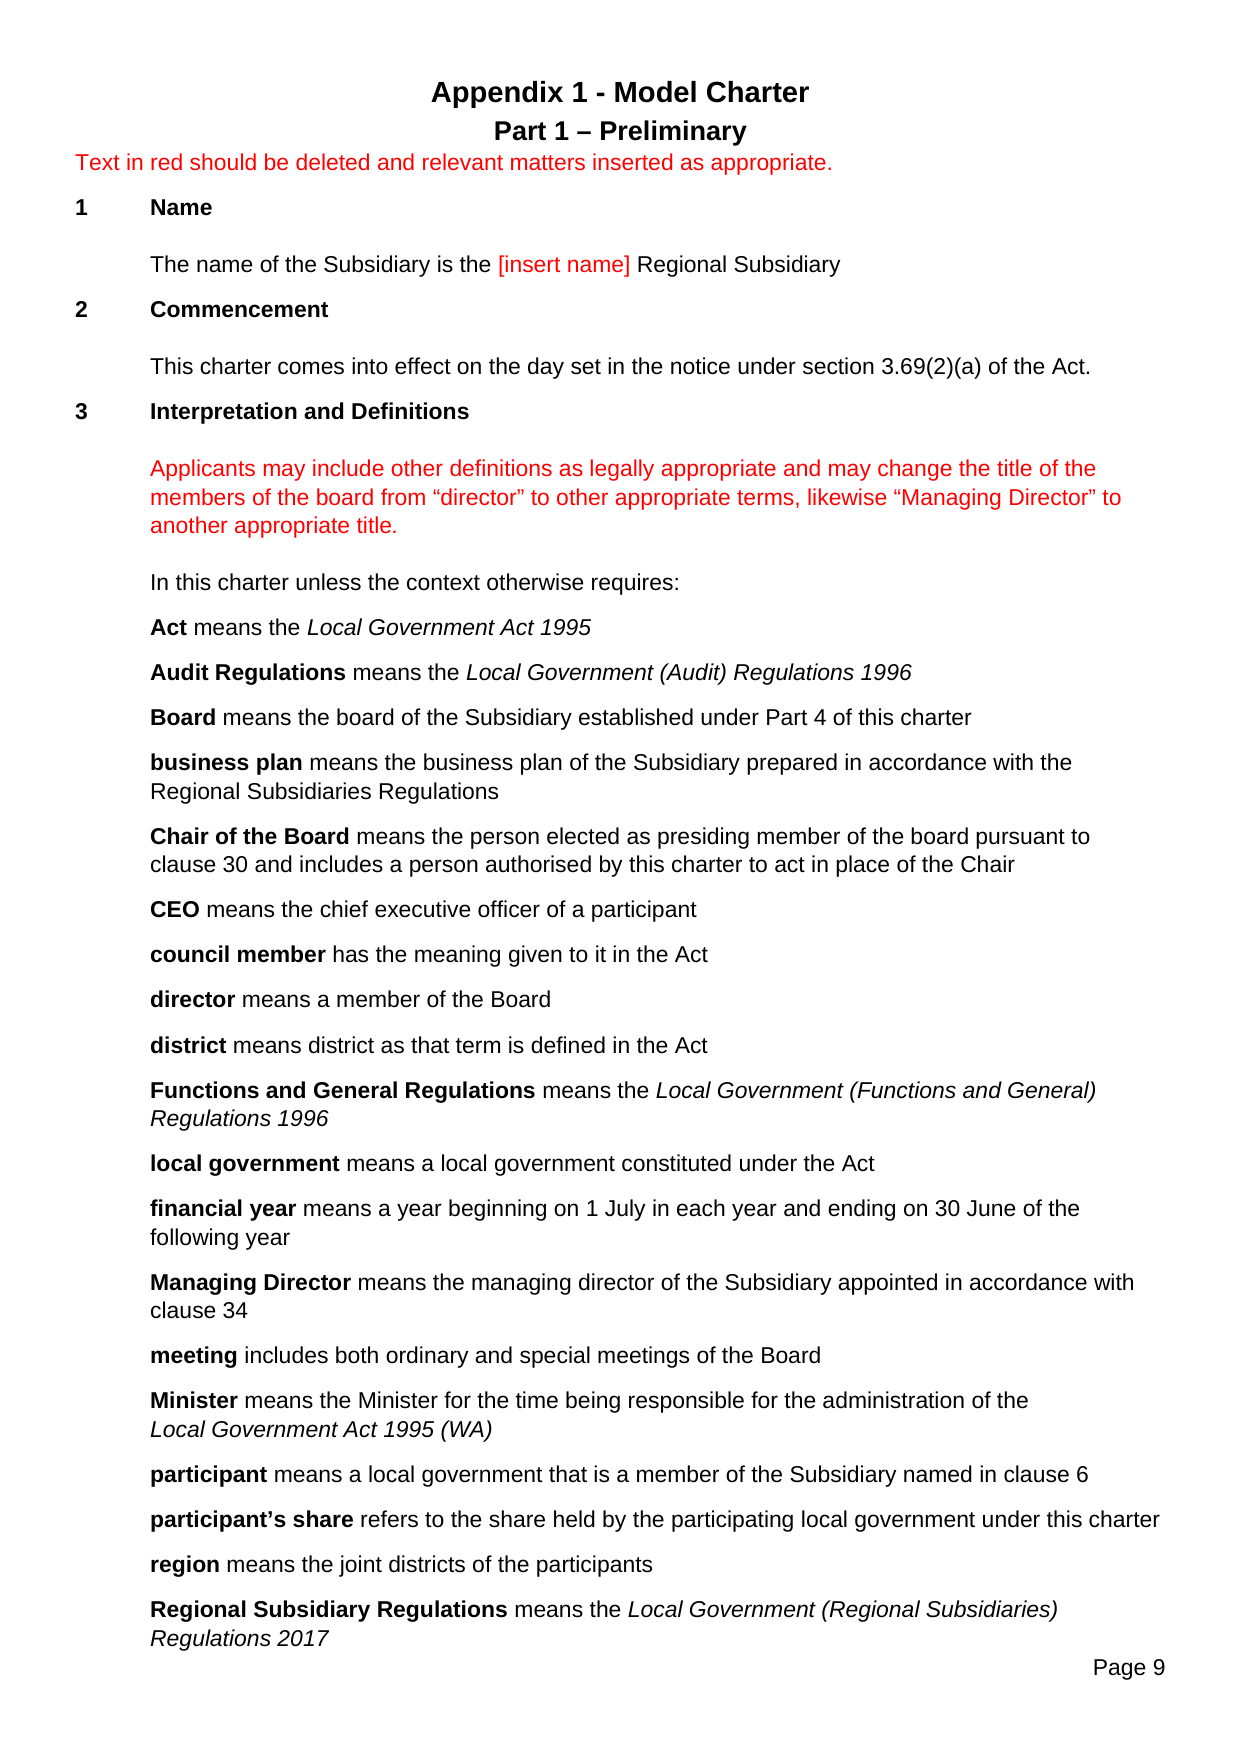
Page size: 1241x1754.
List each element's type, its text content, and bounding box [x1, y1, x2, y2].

text meeting includes both ordinary and special meetings of the Board [150, 1342, 1165, 1369]
text Chair of the Board means the person elected as presiding member of the board pursuant to clause 30 and includes a person authorised by this charter to act in place of the Chair [150, 823, 1165, 877]
text The name of the Subsidiary is the [insert name] Regional Subsidiary [150, 223, 1165, 277]
text Act means the Local Government Act 1995 [150, 614, 1165, 640]
text council member has the meaning given to it in the Act [150, 941, 1165, 968]
subtitle Interpretation and Definitions [75, 398, 1165, 424]
list Applicants may include other definitions as legally appropriate and may change the title of the members of the board from “director” to other appropriate terms, likewise “Managing Director” to another appropriate title. [150, 455, 1165, 567]
text Minister means the Minister for the time being responsible for the administration of the Local Government Act 1995 (WA) [150, 1387, 1165, 1442]
text participant’s share refers to the share held by the participating local government under this charter [150, 1506, 1165, 1532]
text region means the joint districts of the participants [150, 1551, 1165, 1578]
subtitle Name [75, 194, 1165, 221]
list This charter comes into effect on the day set in the notice under section 3.69(2)(a) of the Act. [150, 353, 1165, 379]
text CEO means the chief executive officer of a participant [150, 896, 1165, 923]
text Functions and General Regulations means the Local Government (Functions and General) Regulations 1996 [150, 1077, 1165, 1131]
text director means a member of the Board [150, 986, 1165, 1013]
text participant means a local government that is a member of the Subsidiary named in clause 6 [150, 1461, 1165, 1487]
list In this charter unless the context otherwise requires: [150, 569, 1165, 595]
text Audit Regulations means the Local Government (Audit) Regulations 1996 [150, 659, 1165, 685]
subtitle Part 1 – Preliminary [75, 115, 1165, 147]
subtitle Appendix 1 - Model Charter [75, 75, 1165, 108]
text Managing Director means the managing director of the Subsidiary appointed in accordance with clause 34 [150, 1269, 1165, 1324]
text financial year means a year beginning on 1 July in each year and ending on 30 June of the following year [150, 1195, 1165, 1250]
text Board means the board of the Subsidiary established under Part 4 of this charter [150, 704, 1165, 730]
text Regional Subsidiary Regulations means the Local Government (Regional Subsidiaries) Regulations 2017 [150, 1596, 1165, 1651]
text Text in red should be deleted and relevant matters inserted as appropriate. [75, 149, 1165, 175]
text business plan means the business plan of the Subsidiary prepared in accordance with the Regional Subsidiaries Regulations [150, 749, 1165, 804]
text local government means a local government constituted under the Act [150, 1150, 1165, 1177]
subtitle Commencement [75, 296, 1165, 351]
text district means district as that term is defined in the Act [150, 1032, 1165, 1058]
